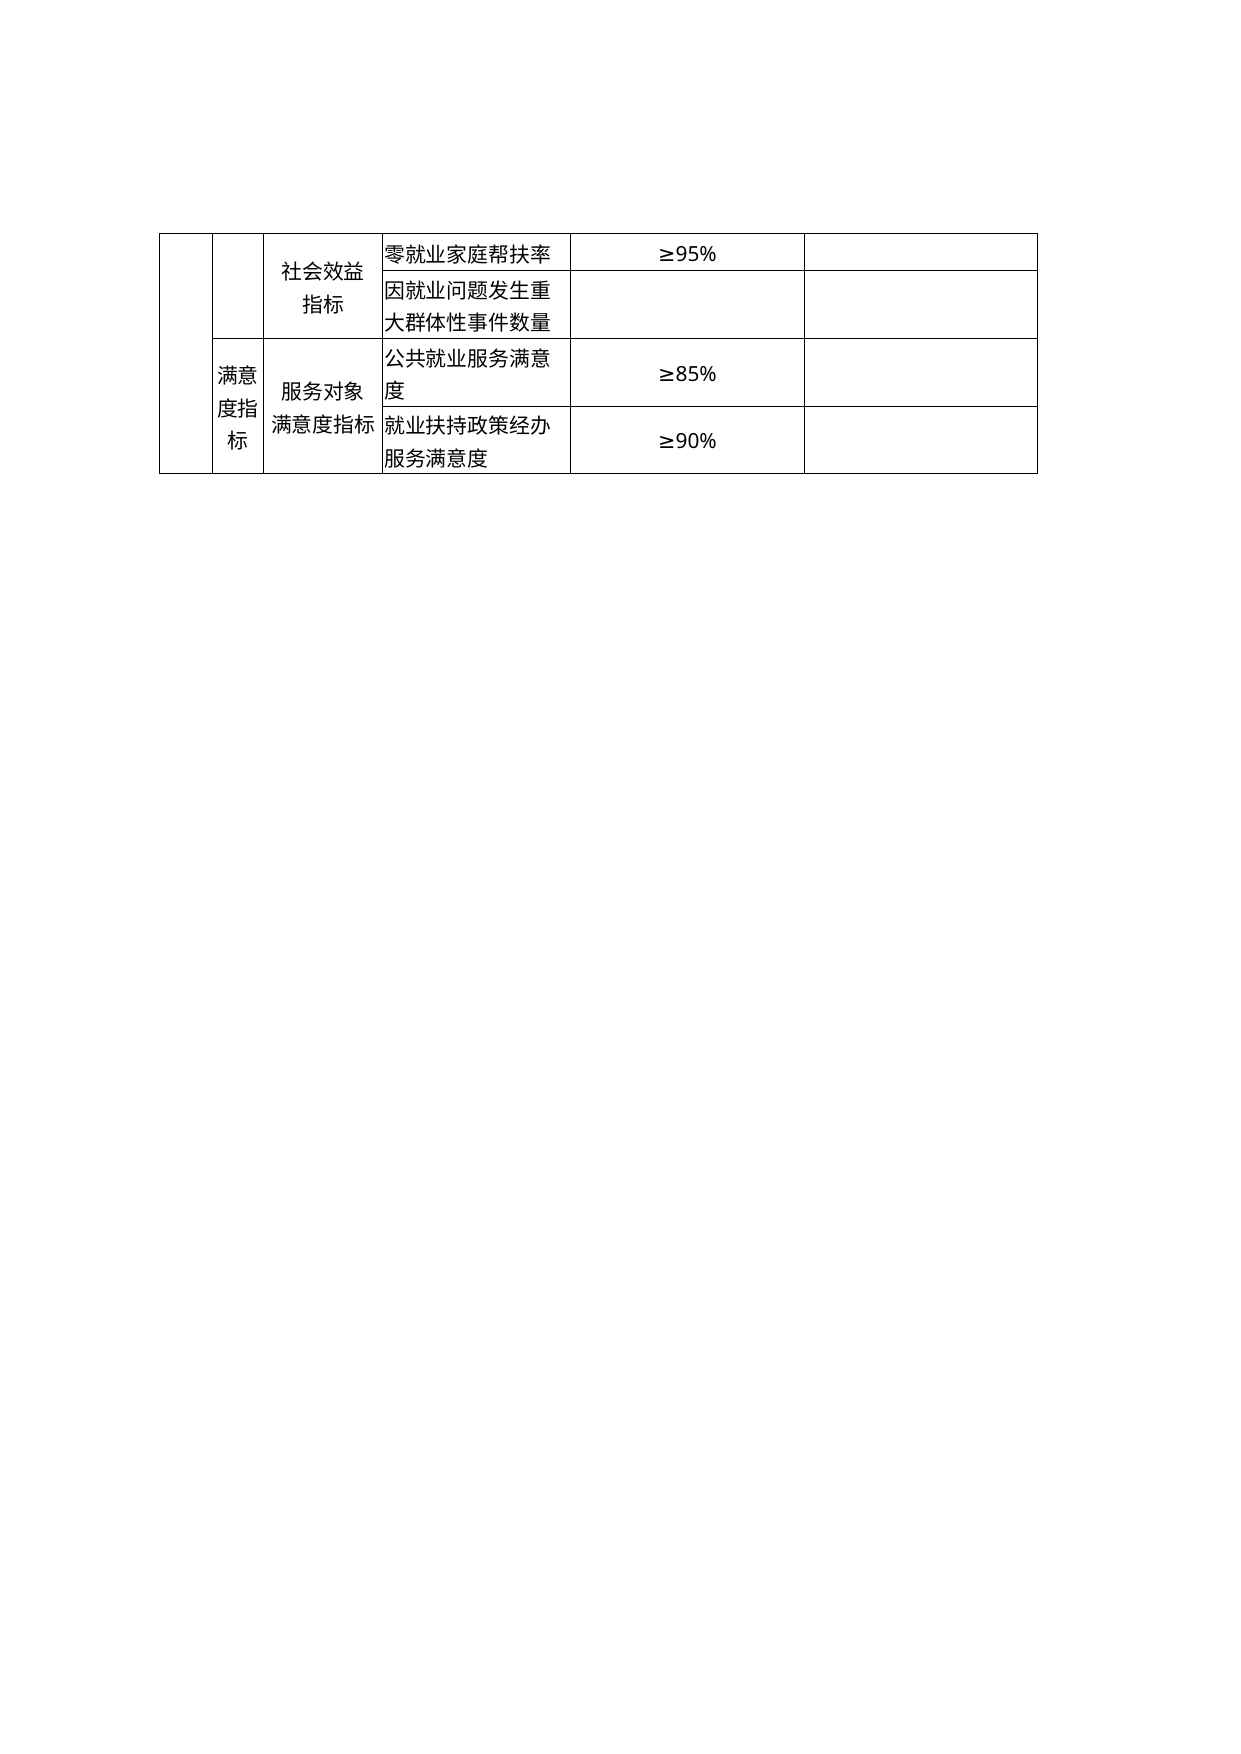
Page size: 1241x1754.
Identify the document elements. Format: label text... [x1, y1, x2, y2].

table_cell 就业扶持政策经办服务满意度 [383, 407, 570, 473]
table_cell ≥85% [571, 339, 804, 406]
table_cell [805, 407, 1037, 473]
table_cell ≥95% [571, 234, 804, 270]
table_cell 社会效益 指标 [264, 234, 382, 338]
table_cell [805, 339, 1037, 406]
table_cell [805, 271, 1037, 338]
table_cell 零就业家庭帮扶率 [383, 234, 570, 270]
table_cell [805, 234, 1037, 270]
table_cell 满意度指标 [213, 339, 263, 473]
table_cell [571, 271, 804, 338]
table_cell ≥90% [571, 407, 804, 473]
table_cell 公共就业服务满意度 [383, 339, 570, 406]
table_cell 因就业问题发生重大群体性事件数量 [383, 271, 570, 338]
table_cell 服务对象 满意度指标 [264, 339, 382, 473]
